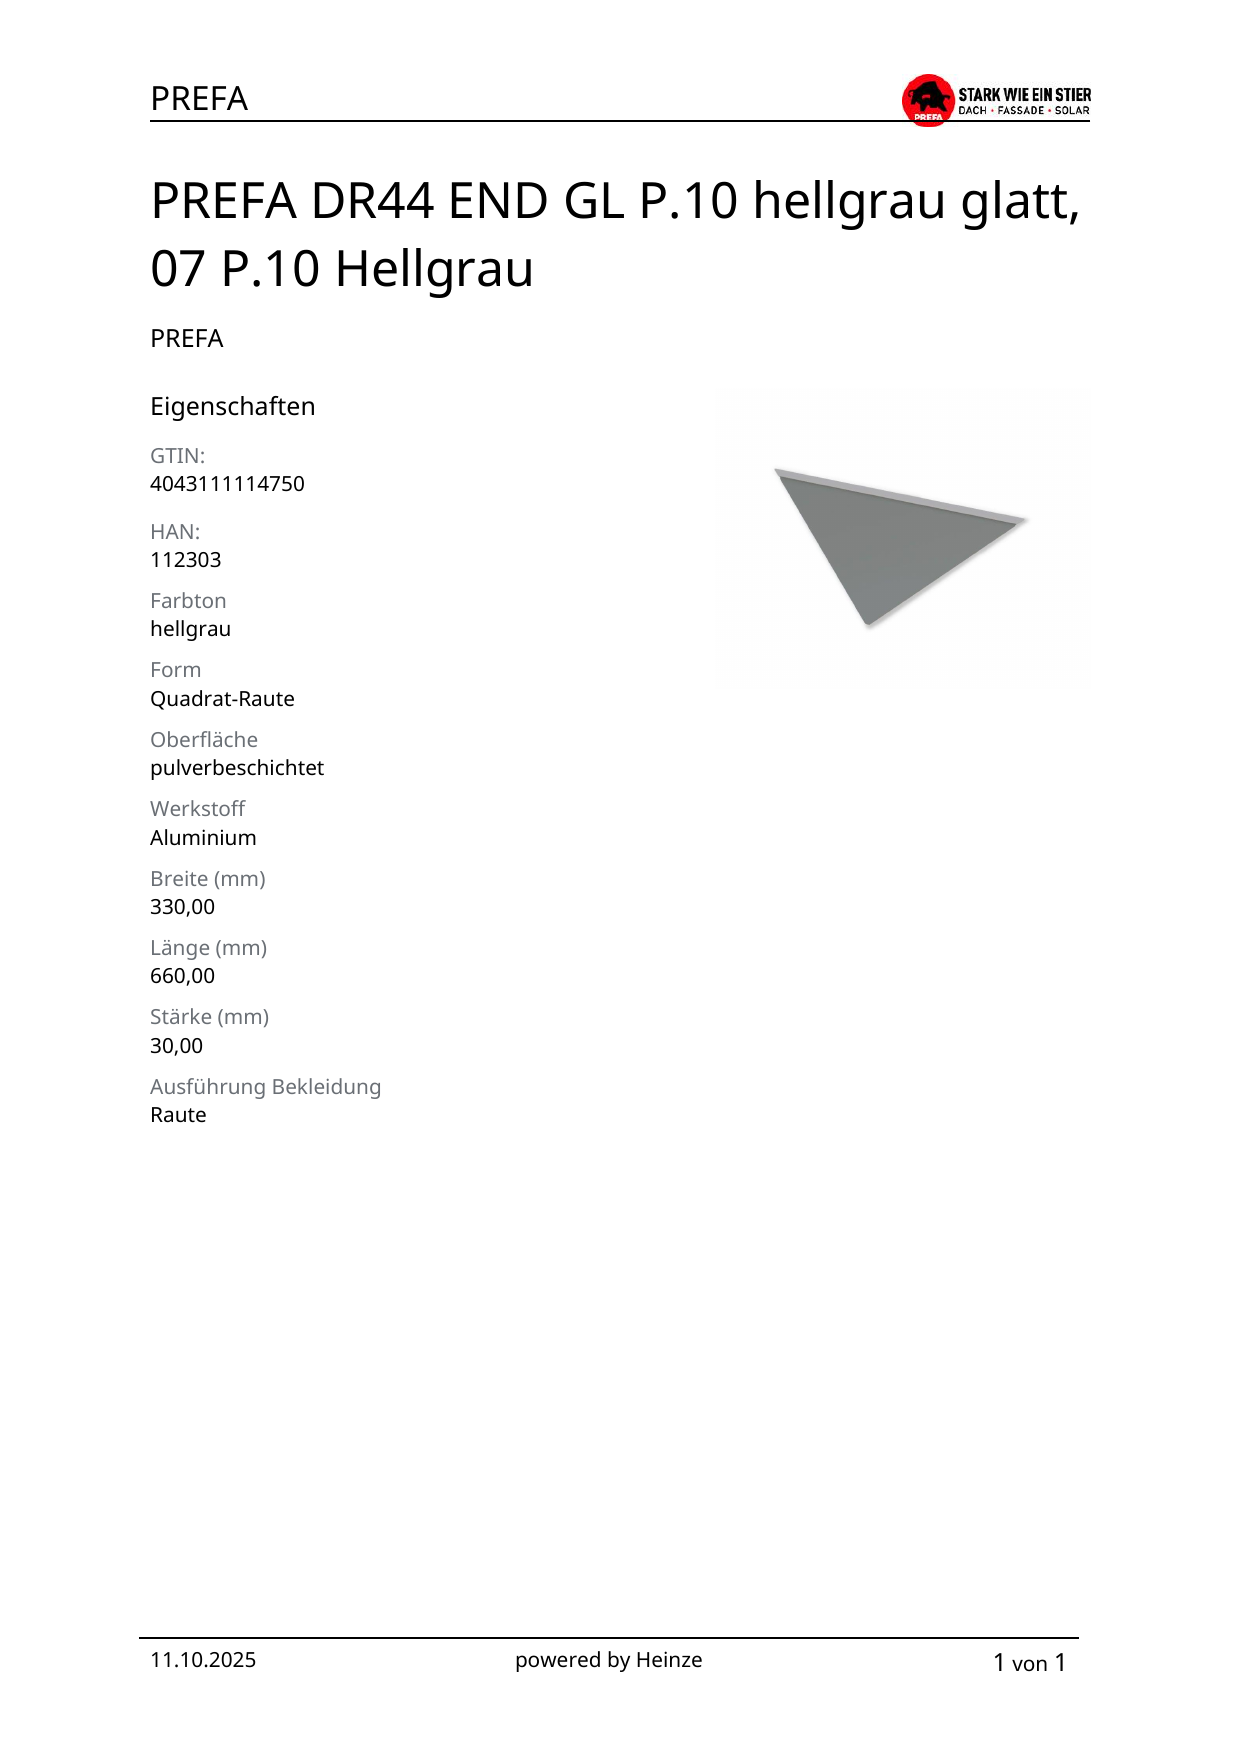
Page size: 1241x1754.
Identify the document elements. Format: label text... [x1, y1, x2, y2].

text Farbton [150, 586, 715, 614]
text PREFA [150, 320, 1090, 354]
text Oberfläche [150, 725, 1090, 753]
text Breite (mm) [150, 864, 1090, 892]
text 112303 [150, 545, 715, 574]
text PREFA DR44 END GL P.10 hellgrau glatt, 07 P.10 Hellgrau [150, 165, 1090, 301]
text GTIN: [150, 441, 715, 469]
text Ausführung Bekleidung [150, 1072, 1090, 1100]
text 4043111114750 [150, 469, 715, 498]
text Eigenschaften [150, 388, 715, 422]
text Raute [150, 1100, 1090, 1129]
text hellgrau [150, 614, 715, 643]
picture [902, 74, 1091, 121]
text Aluminium [150, 823, 1090, 851]
picture [902, 122, 1091, 127]
text 30,00 [150, 1031, 1090, 1059]
text 660,00 [150, 961, 1090, 990]
text Quadrat-Raute [150, 684, 1090, 712]
text HAN: [150, 517, 715, 545]
picture [715, 388, 1091, 689]
text Werkstoff [150, 794, 1090, 823]
text Form [150, 656, 715, 684]
text pulverbeschichtet [150, 753, 1090, 782]
text Stärke (mm) [150, 1002, 1090, 1031]
text 330,00 [150, 892, 1090, 921]
text Länge (mm) [150, 933, 1090, 961]
